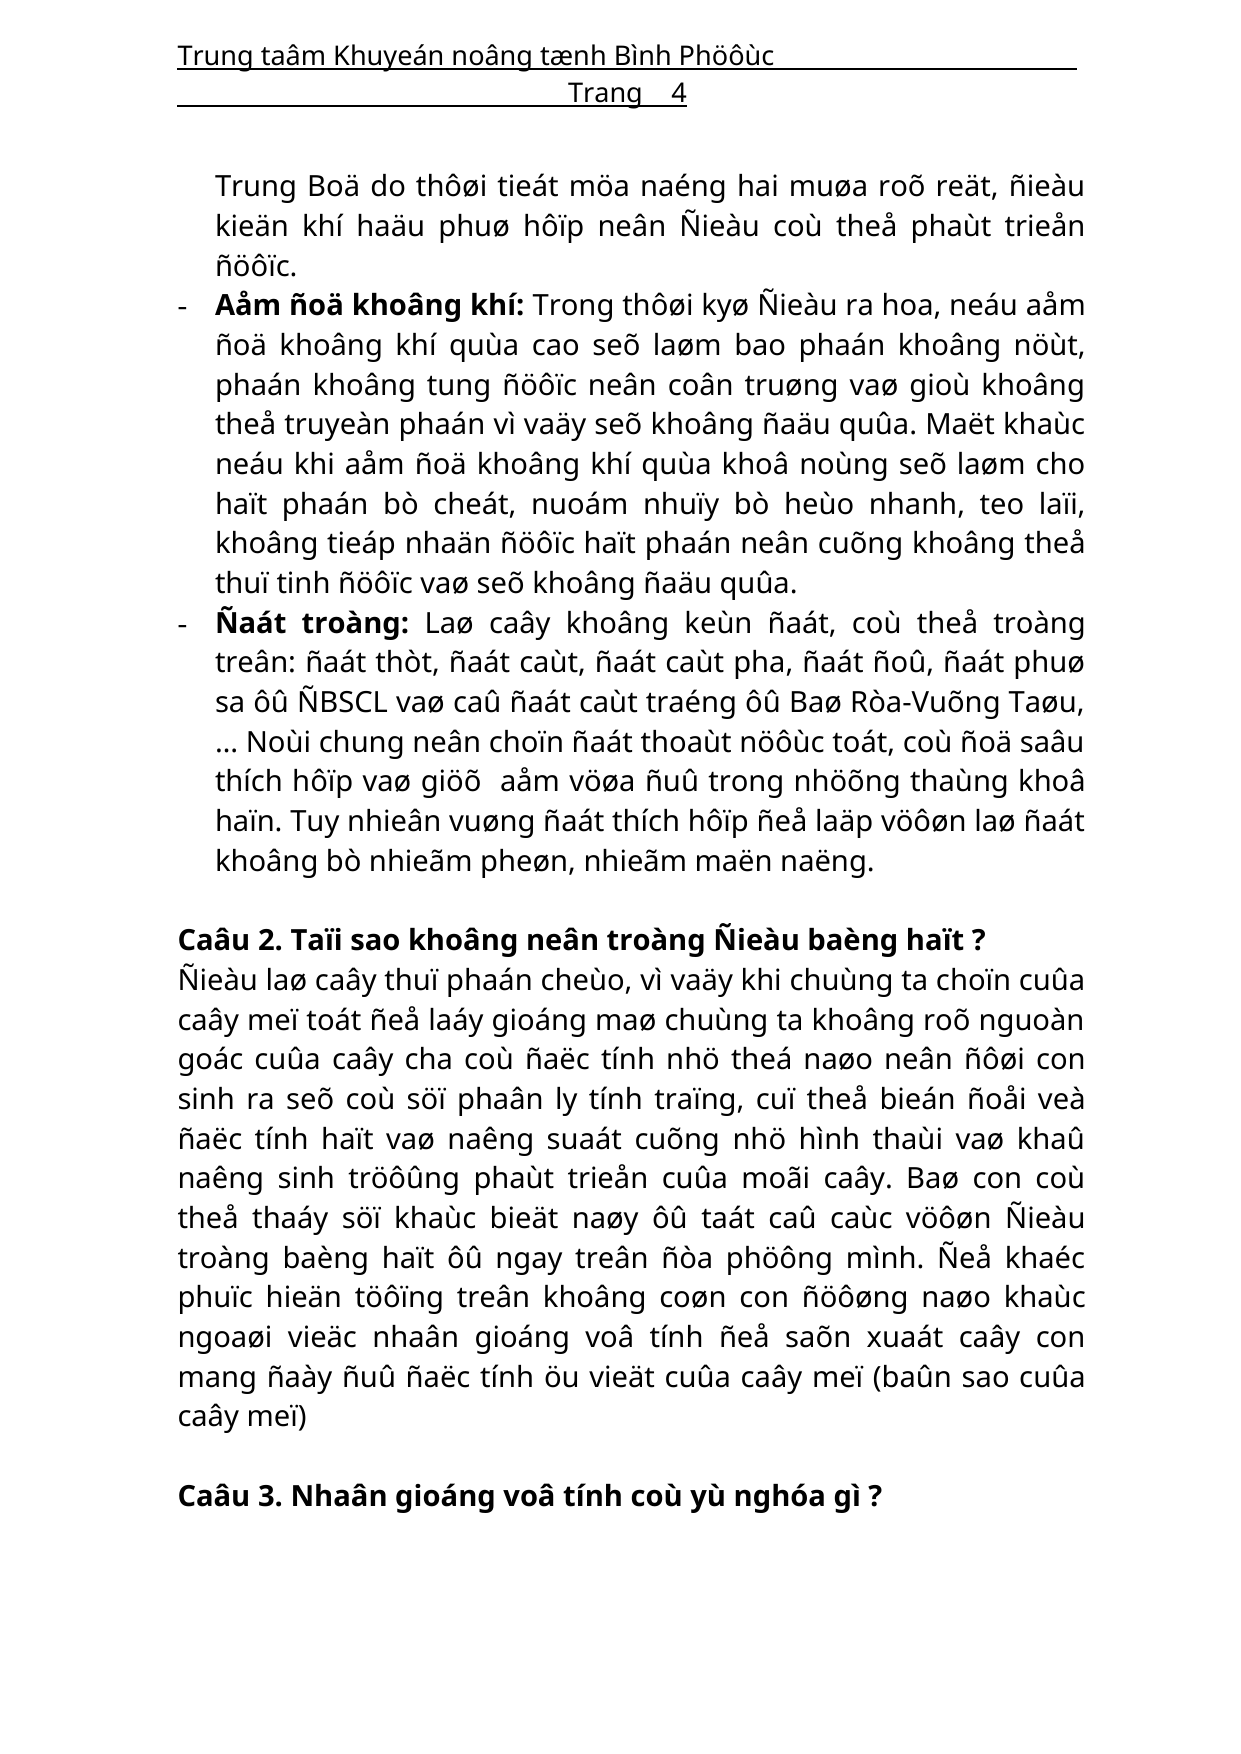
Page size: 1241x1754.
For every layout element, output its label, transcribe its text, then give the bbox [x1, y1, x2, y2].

title Aåm ñoä khoâng khí: Trong thôøi kyø Ñieàu ra hoa, neáu aåm ñoä khoâng khí quùa cao seõ laøm bao phaán khoâng nöùt, phaán khoâng tung ñöôïc neân coân truøng vaø gioù khoâng theå truyeàn phaán vì vaäy seõ khoâng ñaäu quûa. Maët khaùc neáu khi aåm ñoä khoâng khí quùa khoâ noùng seõ laøm cho haït phaán bò cheát, nuoám nhuïy bò heùo nhanh, teo laïi, khoâng tieáp nhaän ñöôïc haït phaán neân cuõng khoâng theå thuï tinh ñöôïc vaø seõ khoâng ñaäu quûa. [177, 284, 1087, 602]
title Caâu 2. Taïi sao khoâng neân troàng Ñieàu baèng haït ? [177, 919, 1087, 959]
title Ñieàu laø caây thuï phaán cheùo, vì vaäy khi chuùng ta choïn cuûa caây meï toát ñeå laáy gioáng maø chuùng ta khoâng roõ nguoàn goác cuûa caây cha coù ñaëc tính nhö theá naøo neân ñôøi con sinh ra seõ coù söï phaân ly tính traïng, cuï theå bieán ñoåi veà ñaëc tính haït vaø naêng suaát cuõng nhö hình thaùi vaø khaû naêng sinh tröôûng phaùt trieån cuûa moãi caây. Baø con coù theå thaáy söï khaùc bieät naøy ôû taát caû caùc vöôøn Ñieàu troàng baèng haït ôû ngay treân ñòa phöông mình. Ñeå khaéc phuïc hieän töôïng treân khoâng coøn con ñöôøng naøo khaùc ngoaøi vieäc nhaân gioáng voâ tính ñeå saõn xuaát caây con mang ñaày ñuû ñaëc tính öu vieät cuûa caây meï (baûn sao cuûa caây meï) [177, 959, 1087, 1435]
title Caâu 3. Nhaân gioáng voâ tính coù yù nghóa gì ? [177, 1475, 1087, 1515]
title Ñaát troàng: Laø caây khoâng keùn ñaát, coù theå troàng treân: ñaát thòt, ñaát caùt, ñaát caùt pha, ñaát ñoû, ñaát phuø sa ôû ÑBSCL vaø caû ñaát caùt traéng ôû Baø Ròa-Vuõng Taøu, … Noùi chung neân choïn ñaát thoaùt nöôùc toát, coù ñoä saâu thích hôïp vaø giöõ aåm vöøa ñuû trong nhöõng thaùng khoâ haïn. Tuy nhieân vuøng ñaát thích hôïp ñeå laäp vöôøn laø ñaát khoâng bò nhieãm pheøn, nhieãm maën naëng. [177, 602, 1087, 880]
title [177, 165, 1087, 284]
